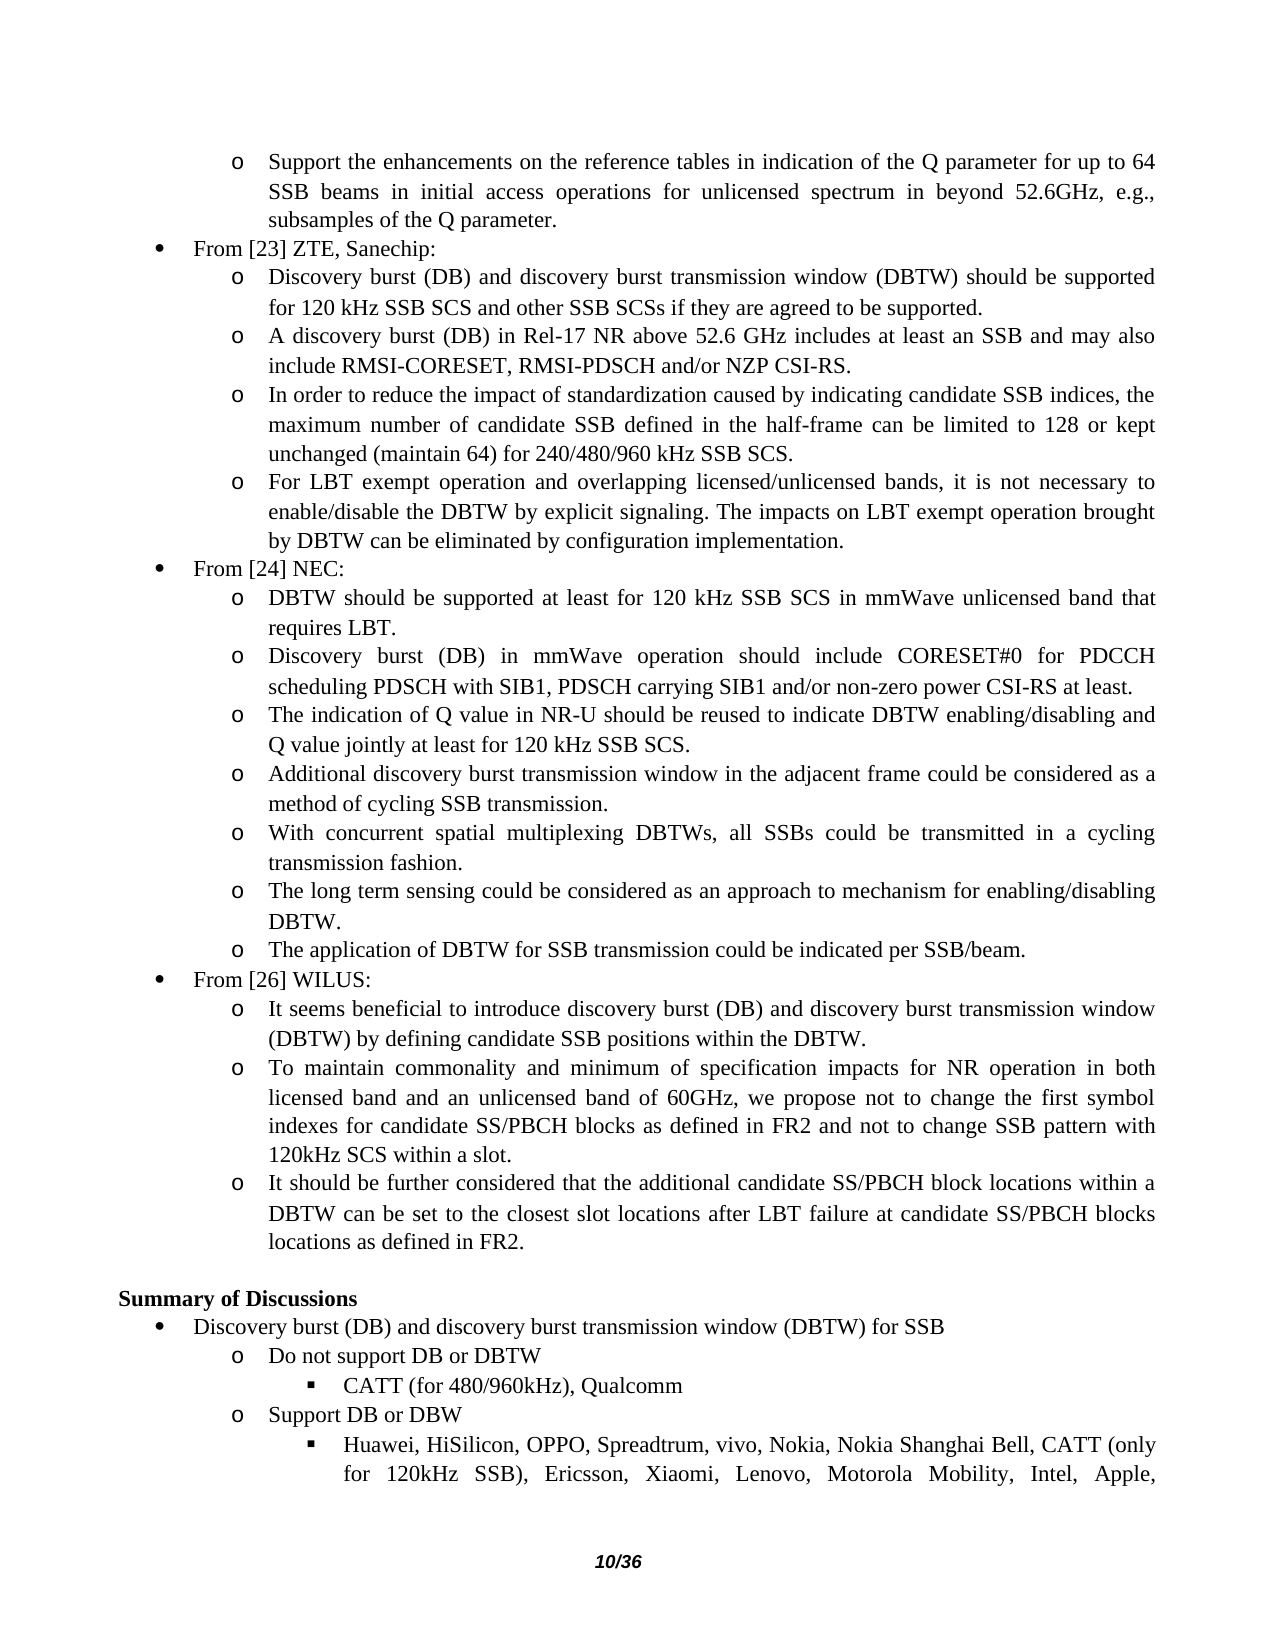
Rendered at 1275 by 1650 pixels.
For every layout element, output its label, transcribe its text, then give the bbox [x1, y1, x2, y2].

list Additional discovery burst transmission window in the adjacent frame could be considered as a method of cycling SSB transmission. [231, 760, 1157, 817]
list It should be further considered that the additional candidate SS/PBCH block locations within a DBTW can be set to the closest slot locations after LBT failure at candidate SS/PBCH blocks locations as defined in FR2. [231, 1169, 1157, 1254]
list The indication of Q value in NR-U should be reused to indicate DBTW enabling/disabling and Q value jointly at least for 120 kHz SSB SCS. [231, 701, 1157, 758]
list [306, 1431, 1157, 1486]
list For LBT exempt operation and overlapping licensed/unlicensed bands, it is not necessary to enable/disable the DBTW by explicit signaling. The impacts on LBT exempt operation brought by DBTW can be eliminated by configuration implementation. [231, 468, 1157, 553]
list Support the enhancements on the reference tables in indication of the Q parameter for up to 64 SSB beams in initial access operations for unlicensed spectrum in beyond 52.6GHz, e.g., subsamples of the Q parameter. [231, 148, 1157, 233]
list It seems beneficial to introduce discovery burst (DB) and discovery burst transmission window (DBTW) by defining candidate SSB positions within the DBTW. [231, 995, 1157, 1052]
list A discovery burst (DB) in Rel-17 NR above 52.6 GHz includes at least an SSB and may also include RMSI-CORESET, RMSI-PDSCH and/or NZP CSI-RS. [231, 322, 1157, 379]
list From [26] WILUS: [156, 967, 1157, 993]
list Discovery burst (DB) and discovery burst transmission window (DBTW) should be supported for 120 kHz SSB SCS and other SSB SCSs if they are agreed to be supported. [231, 263, 1157, 320]
list With concurrent spatial multiplexing DBTWs, all SSBs could be transmitted in a cycling transmission fashion. [231, 819, 1157, 875]
list From [23] ZTE, Sanechip: [156, 235, 1157, 261]
list The application of DBTW for SSB transmission could be indicated per SSB/beam. [231, 936, 1157, 964]
list Support DB or DBW [231, 1401, 1157, 1429]
list CATT (for 480/960kHz), Qualcomm [306, 1372, 1157, 1399]
list The long term sensing could be considered as an approach to mechanism for enabling/disabling DBTW. [231, 877, 1157, 934]
list DBTW should be supported at least for 120 kHz SSB SCS in mmWave unlicensed band that requires LBT. [231, 584, 1157, 640]
list From [24] NEC: [156, 555, 1157, 582]
list To maintain commonality and minimum of specification impacts for NR operation in both licensed band and an unlicensed band of 60GHz, we propose not to change the first symbol indexes for candidate SS/PBCH blocks as defined in FR2 and not to change SSB pattern with 120kHz SCS within a slot. [231, 1054, 1157, 1167]
text Summary of Discussions [118, 1285, 1157, 1311]
list In order to reduce the impact of standardization caused by indicating candidate SSB indices, the maximum number of candidate SSB defined in the half-frame can be limited to 128 or kept unchanged (maintain 64) for 240/480/960 kHz SSB SCS. [231, 381, 1157, 466]
list Discovery burst (DB) in mmWave operation should include CORESET#0 for PDCCH scheduling PDSCH with SIB1, PDSCH carrying SIB1 and/or non-zero power CSI-RS at least. [231, 642, 1157, 699]
list Discovery burst (DB) and discovery burst transmission window (DBTW) for SSB [156, 1313, 1157, 1340]
list Do not support DB or DBTW [231, 1342, 1157, 1370]
